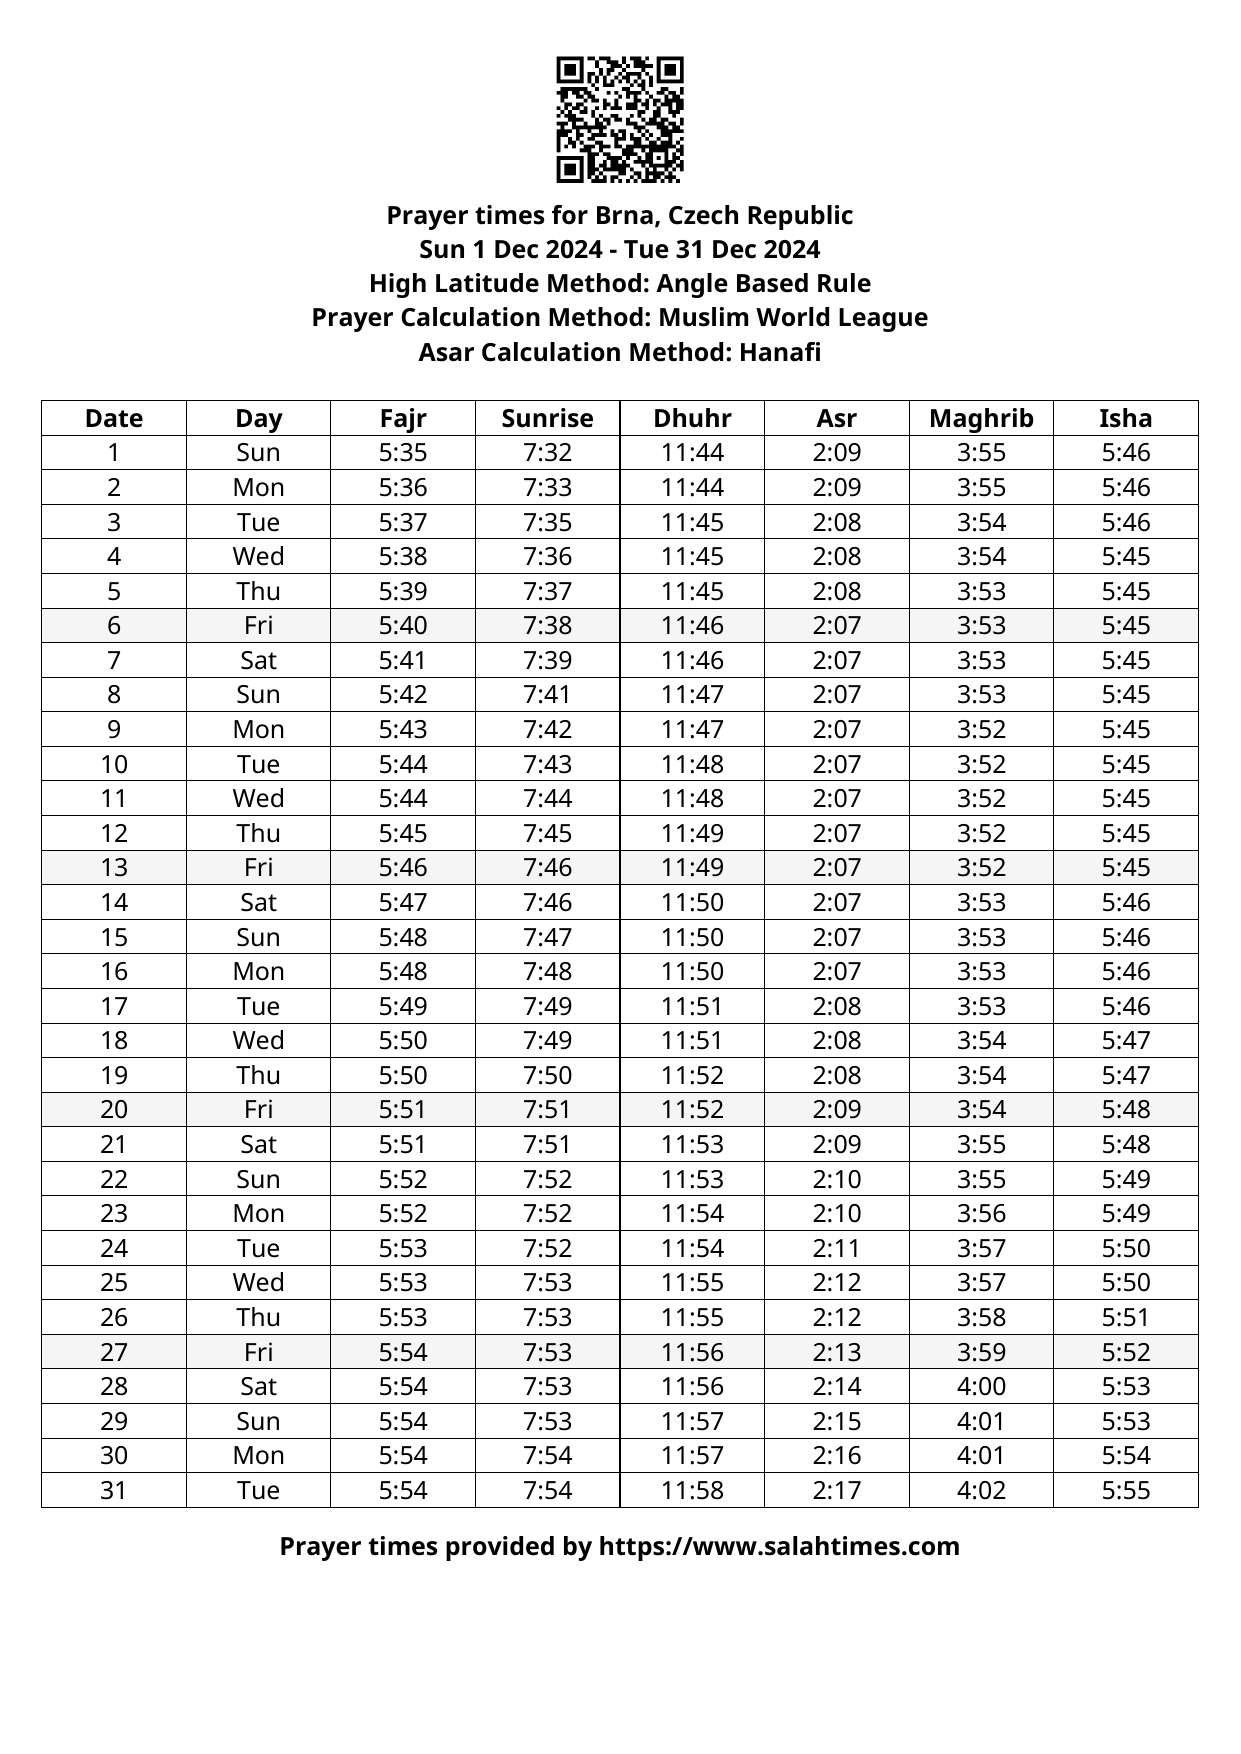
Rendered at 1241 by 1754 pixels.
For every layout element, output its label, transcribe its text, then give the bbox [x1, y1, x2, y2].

table_cell 7:51 [476, 1127, 619, 1161]
table_cell 5:50 [1054, 1231, 1198, 1264]
table_cell 18 [42, 1024, 186, 1057]
table_cell 25 [42, 1266, 186, 1299]
table_cell 2:07 [765, 643, 909, 677]
table_cell 12 [42, 816, 186, 849]
table_cell 7:43 [476, 747, 619, 780]
table_cell 2:08 [765, 989, 909, 1022]
table_cell 5:35 [331, 436, 475, 469]
table_cell 2:10 [765, 1196, 909, 1230]
table_cell 31 [42, 1473, 186, 1507]
table_cell 5 [42, 574, 186, 607]
table_cell 3:58 [910, 1300, 1053, 1334]
table_cell 4:02 [910, 1473, 1053, 1507]
table_cell 5:45 [1054, 816, 1198, 849]
table_cell 3:54 [910, 539, 1053, 573]
table_cell 7:53 [476, 1335, 619, 1368]
table_cell 5:46 [1054, 920, 1198, 953]
table_cell 7:50 [476, 1058, 619, 1092]
text Prayer Calculation Method: Muslim World League [42, 300, 1198, 334]
table_cell 7:51 [476, 1093, 619, 1126]
table_cell 5:46 [1054, 989, 1198, 1022]
table_cell 5:49 [1054, 1196, 1198, 1230]
table_cell 11:45 [621, 505, 764, 538]
table_cell 3:53 [910, 989, 1053, 1022]
table_cell 7:38 [476, 609, 619, 642]
table_cell 5:46 [1054, 954, 1198, 988]
table_header Asr [765, 401, 909, 434]
table_cell 2:09 [765, 1127, 909, 1161]
table_cell 16 [42, 954, 186, 988]
table_cell 5:51 [331, 1127, 475, 1161]
table_cell 3:53 [910, 643, 1053, 677]
table_cell 11:55 [621, 1300, 764, 1334]
table_cell Wed [187, 1266, 330, 1299]
table_cell 5:45 [1054, 747, 1198, 780]
table_cell 3:53 [910, 574, 1053, 607]
table_cell 2:07 [765, 885, 909, 919]
table_cell 3:59 [910, 1335, 1053, 1368]
table_cell 7:46 [476, 851, 619, 884]
table_cell 3:55 [910, 1162, 1053, 1195]
table_cell 2:08 [765, 1024, 909, 1057]
table_cell 5:45 [331, 816, 475, 849]
table_cell 2:08 [765, 505, 909, 538]
table_cell 7:42 [476, 712, 619, 746]
table_cell 7:53 [476, 1404, 619, 1437]
table_cell 5:50 [331, 1024, 475, 1057]
table_cell Tue [187, 747, 330, 780]
text Prayer times for Brna, Czech Republic [42, 198, 1198, 232]
table_cell Mon [187, 954, 330, 988]
table_cell Sun [187, 920, 330, 953]
table_cell 11:50 [621, 920, 764, 953]
table_cell Mon [187, 470, 330, 504]
table_cell 8 [42, 678, 186, 711]
table_cell 5:50 [1054, 1266, 1198, 1299]
table_cell 11:45 [621, 574, 764, 607]
table_cell 2:16 [765, 1439, 909, 1472]
table_cell Sat [187, 1369, 330, 1403]
table_cell 2:13 [765, 1335, 909, 1368]
table_cell 23 [42, 1196, 186, 1230]
table_cell 14 [42, 885, 186, 919]
table_cell 2:07 [765, 781, 909, 815]
table_cell 5:51 [331, 1093, 475, 1126]
table_cell 7:45 [476, 816, 619, 849]
table_cell 10 [42, 747, 186, 780]
table_cell 11:44 [621, 436, 764, 469]
table_cell Sat [187, 885, 330, 919]
table_cell 11:46 [621, 609, 764, 642]
text High Latitude Method: Angle Based Rule [42, 266, 1198, 300]
table_cell 5:52 [331, 1162, 475, 1195]
table_cell Sun [187, 678, 330, 711]
table_cell 5:45 [1054, 609, 1198, 642]
table_cell 5:53 [331, 1300, 475, 1334]
table_cell 20 [42, 1093, 186, 1126]
table_cell Thu [187, 1300, 330, 1334]
table_cell 2:08 [765, 574, 909, 607]
table_cell Thu [187, 816, 330, 849]
table_cell 2:07 [765, 678, 909, 711]
table_cell 5:52 [331, 1196, 475, 1230]
table_cell 7:52 [476, 1196, 619, 1230]
table_cell Fri [187, 1335, 330, 1368]
table_cell 3:54 [910, 1093, 1053, 1126]
table_cell 4 [42, 539, 186, 573]
table_cell 4:00 [910, 1369, 1053, 1403]
table_cell 3:53 [910, 609, 1053, 642]
table_cell 11:56 [621, 1369, 764, 1403]
table_cell 27 [42, 1335, 186, 1368]
text Prayer times provided by https://www.salahtimes.com [42, 1528, 1198, 1563]
table_cell 11:52 [621, 1058, 764, 1092]
table_cell 5:47 [1054, 1024, 1198, 1057]
table_cell 5:39 [331, 574, 475, 607]
table_cell 5:49 [331, 989, 475, 1022]
table_cell 5:48 [331, 920, 475, 953]
text Sun 1 Dec 2024 - Tue 31 Dec 2024 [42, 232, 1198, 266]
table_cell 11:49 [621, 851, 764, 884]
table_cell 11:49 [621, 816, 764, 849]
table_cell 17 [42, 989, 186, 1022]
picture [542, 41, 699, 198]
table_cell Thu [187, 574, 330, 607]
table_cell 2:07 [765, 747, 909, 780]
table_cell 5:48 [331, 954, 475, 988]
table_header Day [187, 401, 330, 434]
table_cell 5:47 [1054, 1058, 1198, 1092]
table_cell 11:56 [621, 1335, 764, 1368]
table_cell 5:44 [331, 747, 475, 780]
table_cell 3:53 [910, 678, 1053, 711]
table_cell 3:52 [910, 816, 1053, 849]
table_cell 1 [42, 436, 186, 469]
table_cell 2:11 [765, 1231, 909, 1264]
table_cell 5:38 [331, 539, 475, 573]
table_cell 3:53 [910, 885, 1053, 919]
table_cell 2:08 [765, 1058, 909, 1092]
table_cell 11:48 [621, 781, 764, 815]
table_cell 3:57 [910, 1231, 1053, 1264]
table_cell Wed [187, 1024, 330, 1057]
table_cell 2:12 [765, 1300, 909, 1334]
table_cell Mon [187, 712, 330, 746]
table_cell 7:36 [476, 539, 619, 573]
table_cell 5:53 [1054, 1369, 1198, 1403]
table_cell 3:54 [910, 1024, 1053, 1057]
table_cell 28 [42, 1369, 186, 1403]
table_cell 5:52 [1054, 1335, 1198, 1368]
table_cell Sat [187, 643, 330, 677]
table_cell 5:49 [1054, 1162, 1198, 1195]
table_cell 7:52 [476, 1162, 619, 1195]
table_cell 13 [42, 851, 186, 884]
table_cell 11 [42, 781, 186, 815]
table_cell 5:44 [331, 781, 475, 815]
table_cell Sun [187, 436, 330, 469]
table_cell 11:54 [621, 1231, 764, 1264]
table_cell 7:37 [476, 574, 619, 607]
table_cell 2:07 [765, 954, 909, 988]
table_cell 7:49 [476, 1024, 619, 1057]
table_cell Thu [187, 1058, 330, 1092]
table_header Dhuhr [621, 401, 764, 434]
table_cell 5:41 [331, 643, 475, 677]
table_cell 5:37 [331, 505, 475, 538]
table_cell 11:55 [621, 1266, 764, 1299]
table_header Isha [1054, 401, 1198, 434]
table_cell 5:45 [1054, 643, 1198, 677]
table_cell 5:45 [1054, 851, 1198, 884]
table_cell Mon [187, 1439, 330, 1472]
table_cell 7:54 [476, 1439, 619, 1472]
table_cell 3:53 [910, 954, 1053, 988]
table_header Date [42, 401, 186, 434]
table_cell 11:58 [621, 1473, 764, 1507]
table_cell Sun [187, 1404, 330, 1437]
table_cell Tue [187, 1231, 330, 1264]
table_cell 2 [42, 470, 186, 504]
table_cell 5:55 [1054, 1473, 1198, 1507]
table_header Fajr [331, 401, 475, 434]
table_cell 2:10 [765, 1162, 909, 1195]
table_cell 7:53 [476, 1300, 619, 1334]
table_cell 11:51 [621, 989, 764, 1022]
table_cell 7:48 [476, 954, 619, 988]
table_cell 5:40 [331, 609, 475, 642]
table_cell 5:53 [1054, 1404, 1198, 1437]
table_cell 7:53 [476, 1266, 619, 1299]
table_cell 11:48 [621, 747, 764, 780]
table_cell 3:54 [910, 1058, 1053, 1092]
table_cell 7:49 [476, 989, 619, 1022]
table_cell 5:45 [1054, 574, 1198, 607]
table_cell 2:07 [765, 609, 909, 642]
table_cell 11:50 [621, 885, 764, 919]
table_cell 11:45 [621, 539, 764, 573]
table_cell 7:52 [476, 1231, 619, 1264]
table_cell 5:54 [331, 1404, 475, 1437]
table_cell 5:42 [331, 678, 475, 711]
table_cell 5:54 [331, 1335, 475, 1368]
table_cell 15 [42, 920, 186, 953]
table_header Maghrib [910, 401, 1053, 434]
table_cell Tue [187, 989, 330, 1022]
table_cell 5:53 [331, 1266, 475, 1299]
table_cell 7:32 [476, 436, 619, 469]
table_cell 2:09 [765, 1093, 909, 1126]
table_cell 7:53 [476, 1369, 619, 1403]
table_cell 5:54 [331, 1473, 475, 1507]
table_cell 5:46 [331, 851, 475, 884]
table_cell 11:47 [621, 678, 764, 711]
table_cell 4:01 [910, 1404, 1053, 1437]
table_cell 3 [42, 505, 186, 538]
table_cell 5:54 [331, 1369, 475, 1403]
table_cell 3:57 [910, 1266, 1053, 1299]
table_cell 3:54 [910, 505, 1053, 538]
table_cell 7:46 [476, 885, 619, 919]
table_cell 5:48 [1054, 1127, 1198, 1161]
table_cell 2:07 [765, 712, 909, 746]
table_cell 2:17 [765, 1473, 909, 1507]
table_cell 2:07 [765, 851, 909, 884]
table_cell 2:09 [765, 470, 909, 504]
table_cell 5:36 [331, 470, 475, 504]
table_cell 11:57 [621, 1404, 764, 1437]
table_cell 5:46 [1054, 505, 1198, 538]
table_cell 11:46 [621, 643, 764, 677]
table_cell 5:46 [1054, 470, 1198, 504]
table_cell 5:46 [1054, 885, 1198, 919]
table_cell 29 [42, 1404, 186, 1437]
table_cell 5:53 [331, 1231, 475, 1264]
table_cell 22 [42, 1162, 186, 1195]
table_cell Wed [187, 781, 330, 815]
table_cell 5:45 [1054, 678, 1198, 711]
table_cell 5:45 [1054, 712, 1198, 746]
table_cell 5:45 [1054, 781, 1198, 815]
table_cell 5:48 [1054, 1093, 1198, 1126]
table_cell 5:46 [1054, 436, 1198, 469]
table_cell 5:54 [331, 1439, 475, 1472]
table_cell 2:14 [765, 1369, 909, 1403]
table_cell 4:01 [910, 1439, 1053, 1472]
table_cell 3:55 [910, 1127, 1053, 1161]
table_cell Mon [187, 1196, 330, 1230]
table_cell 3:55 [910, 436, 1053, 469]
table_cell 2:07 [765, 816, 909, 849]
table_cell Fri [187, 851, 330, 884]
table_cell 5:47 [331, 885, 475, 919]
table_cell 7:44 [476, 781, 619, 815]
table_cell 19 [42, 1058, 186, 1092]
table_cell 7:39 [476, 643, 619, 677]
table_cell 11:52 [621, 1093, 764, 1126]
table_cell 2:08 [765, 539, 909, 573]
table_cell 7:33 [476, 470, 619, 504]
table_cell 11:53 [621, 1162, 764, 1195]
table_cell 2:15 [765, 1404, 909, 1437]
table_cell 2:12 [765, 1266, 909, 1299]
table_cell Tue [187, 505, 330, 538]
text Asar Calculation Method: Hanafi [42, 334, 1198, 368]
table_cell 26 [42, 1300, 186, 1334]
table_cell 3:55 [910, 470, 1053, 504]
table_cell Tue [187, 1473, 330, 1507]
table_cell 3:53 [910, 920, 1053, 953]
table_cell 24 [42, 1231, 186, 1264]
table_cell 7 [42, 643, 186, 677]
table_cell 2:07 [765, 920, 909, 953]
table_cell 7:54 [476, 1473, 619, 1507]
table_cell Sat [187, 1127, 330, 1161]
table_cell 11:51 [621, 1024, 764, 1057]
table_cell 5:45 [1054, 539, 1198, 573]
table_cell 6 [42, 609, 186, 642]
table_cell 11:50 [621, 954, 764, 988]
table_cell 3:52 [910, 712, 1053, 746]
table_cell Sun [187, 1162, 330, 1195]
table_cell 5:54 [1054, 1439, 1198, 1472]
table_cell 5:50 [331, 1058, 475, 1092]
table_cell 30 [42, 1439, 186, 1472]
table_cell 5:51 [1054, 1300, 1198, 1334]
table_cell 11:44 [621, 470, 764, 504]
table_cell 21 [42, 1127, 186, 1161]
table_cell 3:52 [910, 747, 1053, 780]
table_header Sunrise [476, 401, 619, 434]
table_cell 7:47 [476, 920, 619, 953]
table_cell Fri [187, 609, 330, 642]
table_cell 3:56 [910, 1196, 1053, 1230]
table_cell 11:53 [621, 1127, 764, 1161]
table_cell 7:35 [476, 505, 619, 538]
table_cell 5:43 [331, 712, 475, 746]
table_cell 3:52 [910, 781, 1053, 815]
table_cell 2:09 [765, 436, 909, 469]
table_cell 11:57 [621, 1439, 764, 1472]
table_cell 11:47 [621, 712, 764, 746]
table_cell 7:41 [476, 678, 619, 711]
table_cell 3:52 [910, 851, 1053, 884]
table_cell Fri [187, 1093, 330, 1126]
table_cell Wed [187, 539, 330, 573]
table_cell 11:54 [621, 1196, 764, 1230]
table_cell 9 [42, 712, 186, 746]
